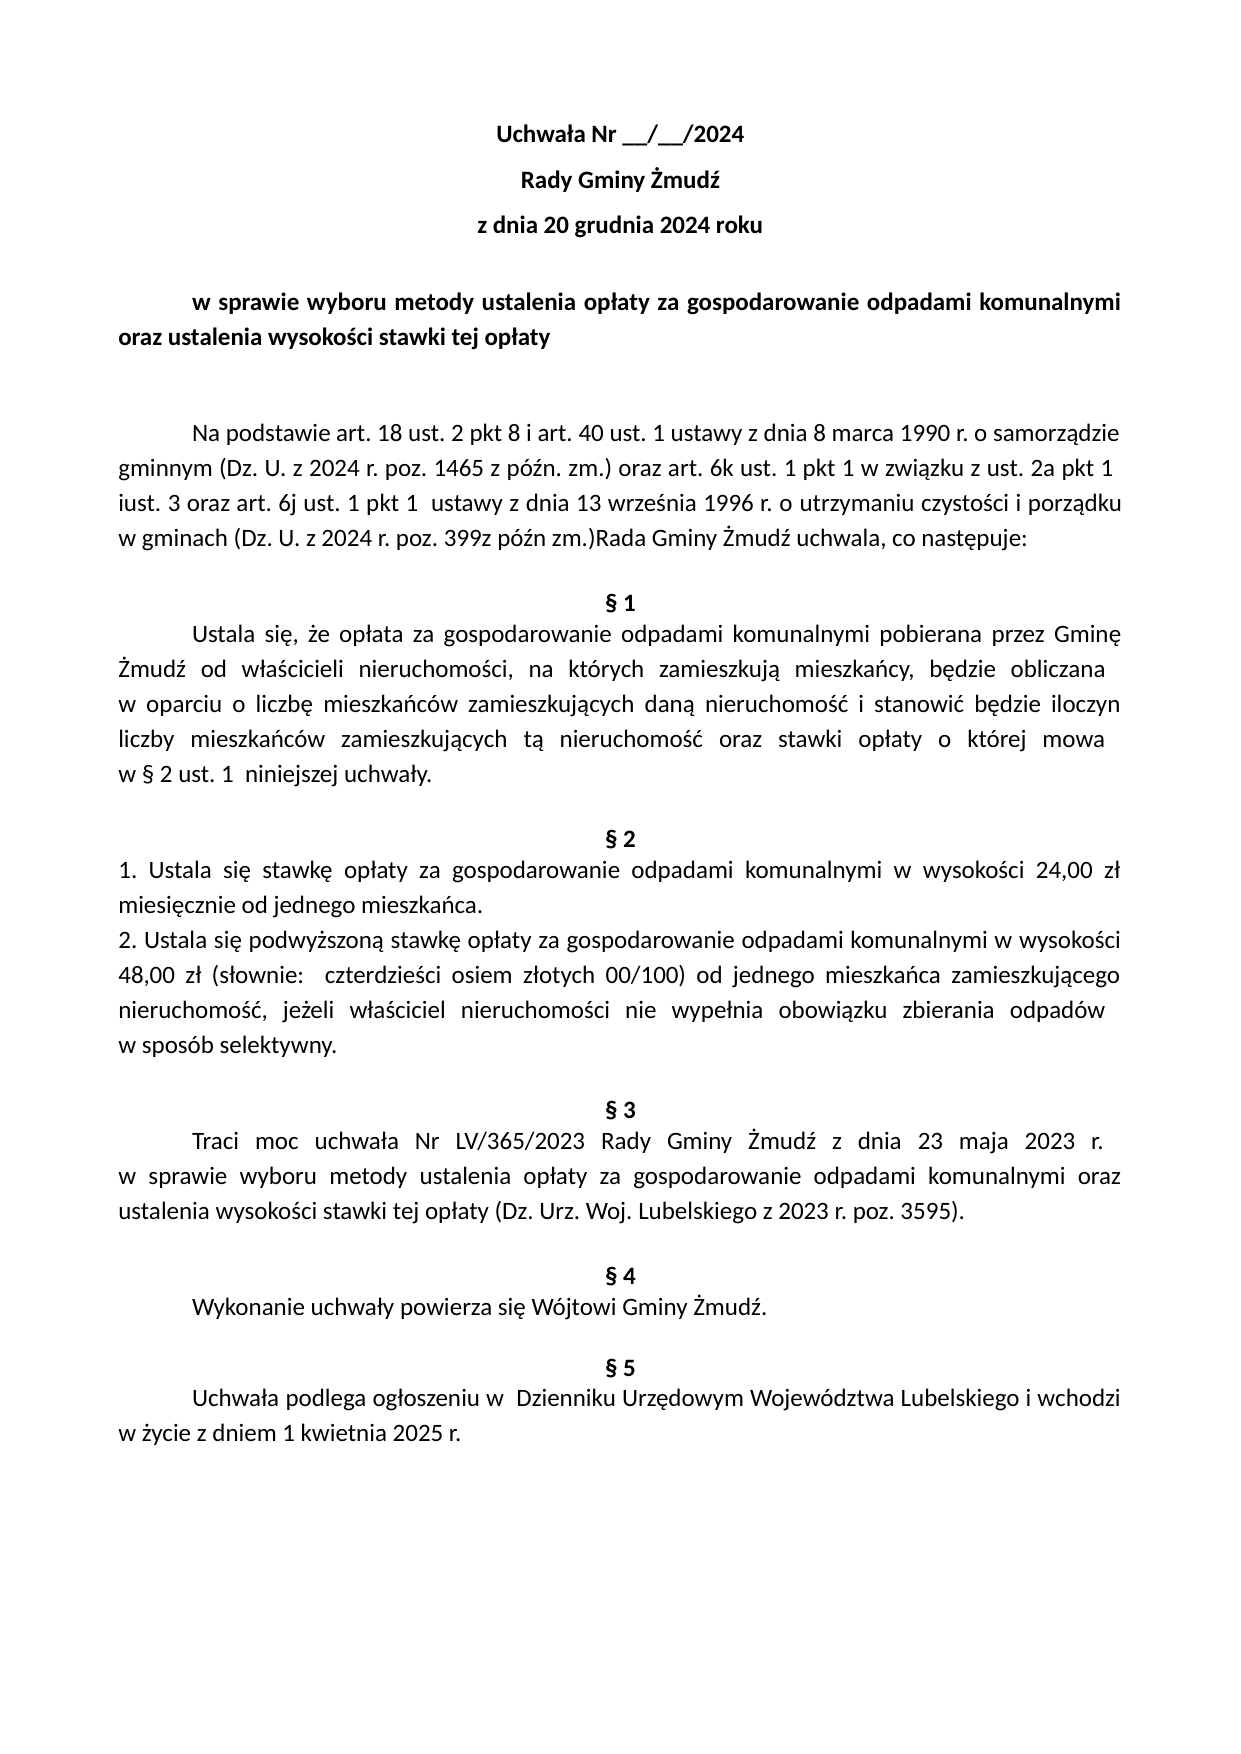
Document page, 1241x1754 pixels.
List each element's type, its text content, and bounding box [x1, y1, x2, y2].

text Uchwała Nr __/__/2024 [118, 118, 1122, 149]
text § 5 [118, 1352, 1122, 1383]
text Na podstawie art. 18 ust. 2 pkt 8 i art. 40 ust. 1 ustawy z dnia 8 marca 1990 r. o samorządzie gminnym (Dz. U. z 2024 r. poz. 1465 z późn. zm.) oraz art. 6k ust. 1 pkt 1 w związku z ust. 2a pkt 1 iust. 3 oraz art. 6j ust. 1 pkt 1 ustawy z dnia 13 września 1996 r. o utrzymaniu czystości i porządku w gminach (Dz. U. z 2024 r. poz. 399z późn zm.)Rada Gminy Żmudź uchwala, co następuje: [118, 417, 1122, 552]
text § 1 [118, 587, 1122, 618]
text 1. Ustala się stawkę opłaty za gospodarowanie odpadami komunalnymi w wysokości 24,00 zł miesięcznie od jednego mieszkańca. [118, 854, 1122, 919]
text Rady Gminy Żmudź [118, 164, 1122, 194]
text Wykonanie uchwały powierza się Wójtowi Gminy Żmudź. [118, 1291, 1122, 1322]
text § 3 [118, 1094, 1122, 1125]
text § 4 [118, 1261, 1122, 1291]
text z dnia 20 grudnia 2024 roku [118, 209, 1122, 240]
text w sprawie wyboru metody ustalenia opłaty za gospodarowanie odpadami komunalnymi oraz ustalenia wysokości stawki tej opłaty [118, 286, 1122, 351]
text Traci moc uchwała Nr LV/365/2023 Rady Gminy Żmudź z dnia 23 maja 2023 r. w sprawie wyboru metody ustalenia opłaty za gospodarowanie odpadami komunalnymi oraz ustalenia wysokości stawki tej opłaty (Dz. Urz. Woj. Lubelskiego z 2023 r. poz. 3595). [118, 1125, 1122, 1226]
text Ustala się, że opłata za gospodarowanie odpadami komunalnymi pobierana przez Gminę Żmudź od właścicieli nieruchomości, na których zamieszkują mieszkańcy, będzie obliczana w oparciu o liczbę mieszkańców zamieszkujących daną nieruchomość i stanowić będzie iloczyn liczby mieszkańców zamieszkujących tą nieruchomość oraz stawki opłaty o której mowa w § 2 ust. 1 niniejszej uchwały. [118, 618, 1122, 788]
text 2. Ustala się podwyższoną stawkę opłaty za gospodarowanie odpadami komunalnymi w wysokości 48,00 zł (słownie: czterdzieści osiem złotych 00/100) od jednego mieszkańca zamieszkującego nieruchomość, jeżeli właściciel nieruchomości nie wypełnia obowiązku zbierania odpadów w sposób selektywny. [118, 924, 1122, 1059]
text § 2 [118, 823, 1122, 854]
text Uchwała podlega ogłoszeniu w Dzienniku Urzędowym Województwa Lubelskiego i wchodzi w życie z dniem 1 kwietnia 2025 r. [118, 1383, 1122, 1448]
